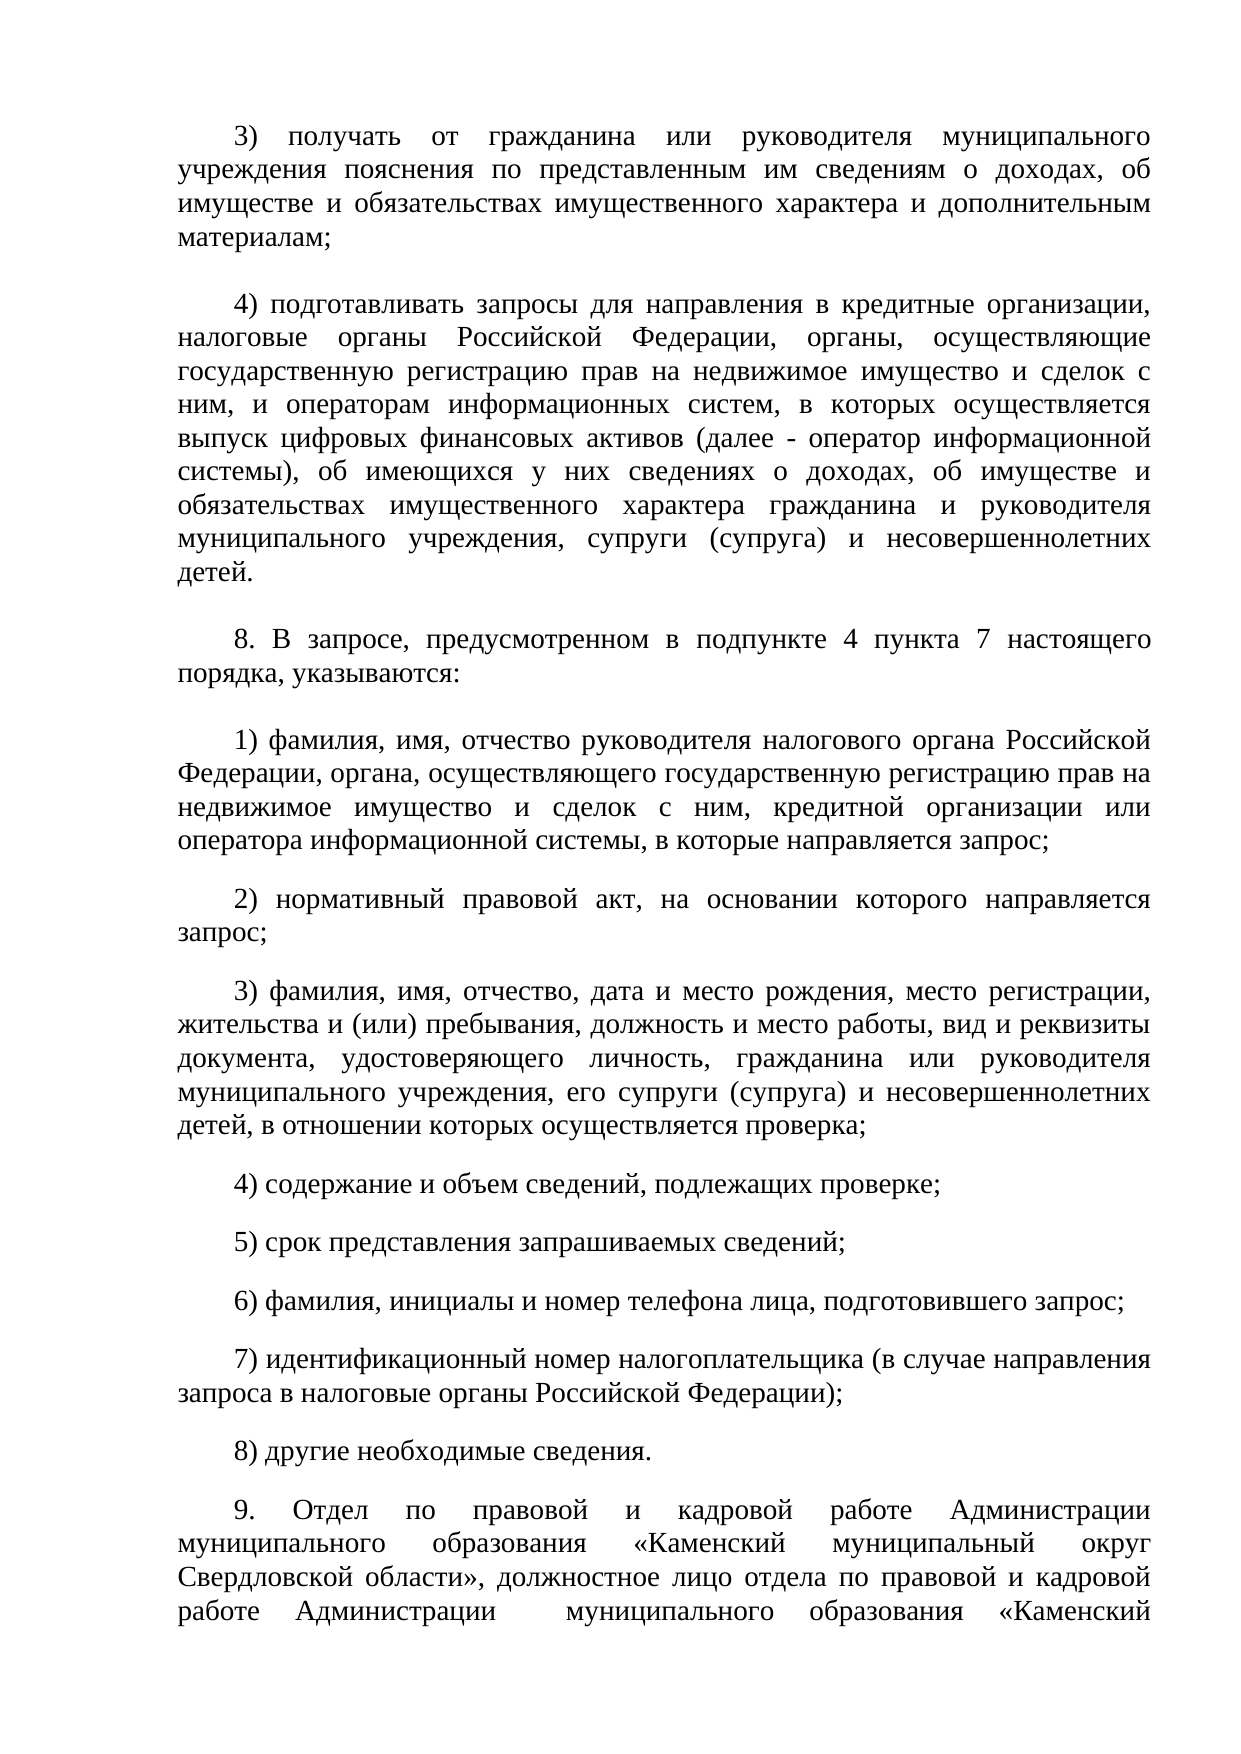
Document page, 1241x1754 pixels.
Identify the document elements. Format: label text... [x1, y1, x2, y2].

text 3) получать от гражданина или руководителя муниципального учреждения пояснения по представленным им сведениям о доходах, об имуществе и обязательствах имущественного характера и дополнительным материалам; [177, 118, 1152, 252]
text 7) идентификационный номер налогоплательщика (в случае направления запроса в налоговые органы Российской Федерации); [177, 1341, 1152, 1408]
text 6) фамилия, инициалы и номер телефона лица, подготовившего запрос; [177, 1283, 1152, 1316]
text 4) подготавливать запросы для направления в кредитные организации, налоговые органы Российской Федерации, органы, осуществляющие государственную регистрацию прав на недвижимое имущество и сделок с ним, и операторам информационных систем, в которых осуществляется выпуск цифровых финансовых активов (далее - оператор информационной системы), об имеющихся у них сведениях о доходах, об имуществе и обязательствах имущественного характера гражданина и руководителя муниципального учреждения, супруги (супруга) и несовершеннолетних детей. [177, 286, 1152, 588]
text 3) фамилия, имя, отчество, дата и место рождения, место регистрации, жительства и (или) пребывания, должность и место работы, вид и реквизиты документа, удостоверяющего личность, гражданина или руководителя муниципального учреждения, его супруги (супруга) и несовершеннолетних детей, в отношении которых осуществляется проверка; [177, 973, 1152, 1141]
text 4) содержание и объем сведений, подлежащих проверке; [177, 1166, 1152, 1199]
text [177, 1492, 1152, 1626]
text 8. В запросе, предусмотренном в подпункте 4 пункта 7 настоящего порядка, указываются: [177, 621, 1152, 688]
text 5) срок представления запрашиваемых сведений; [177, 1224, 1152, 1258]
text 2) нормативный правовой акт, на основании которого направляется запрос; [177, 881, 1152, 948]
text 1) фамилия, имя, отчество руководителя налогового органа Российской Федерации, органа, осуществляющего государственную регистрацию прав на недвижимое имущество и сделок с ним, кредитной организации или оператора информационной системы, в которые направляется запрос; [177, 722, 1152, 856]
text 8) другие необходимые сведения. [177, 1433, 1152, 1467]
